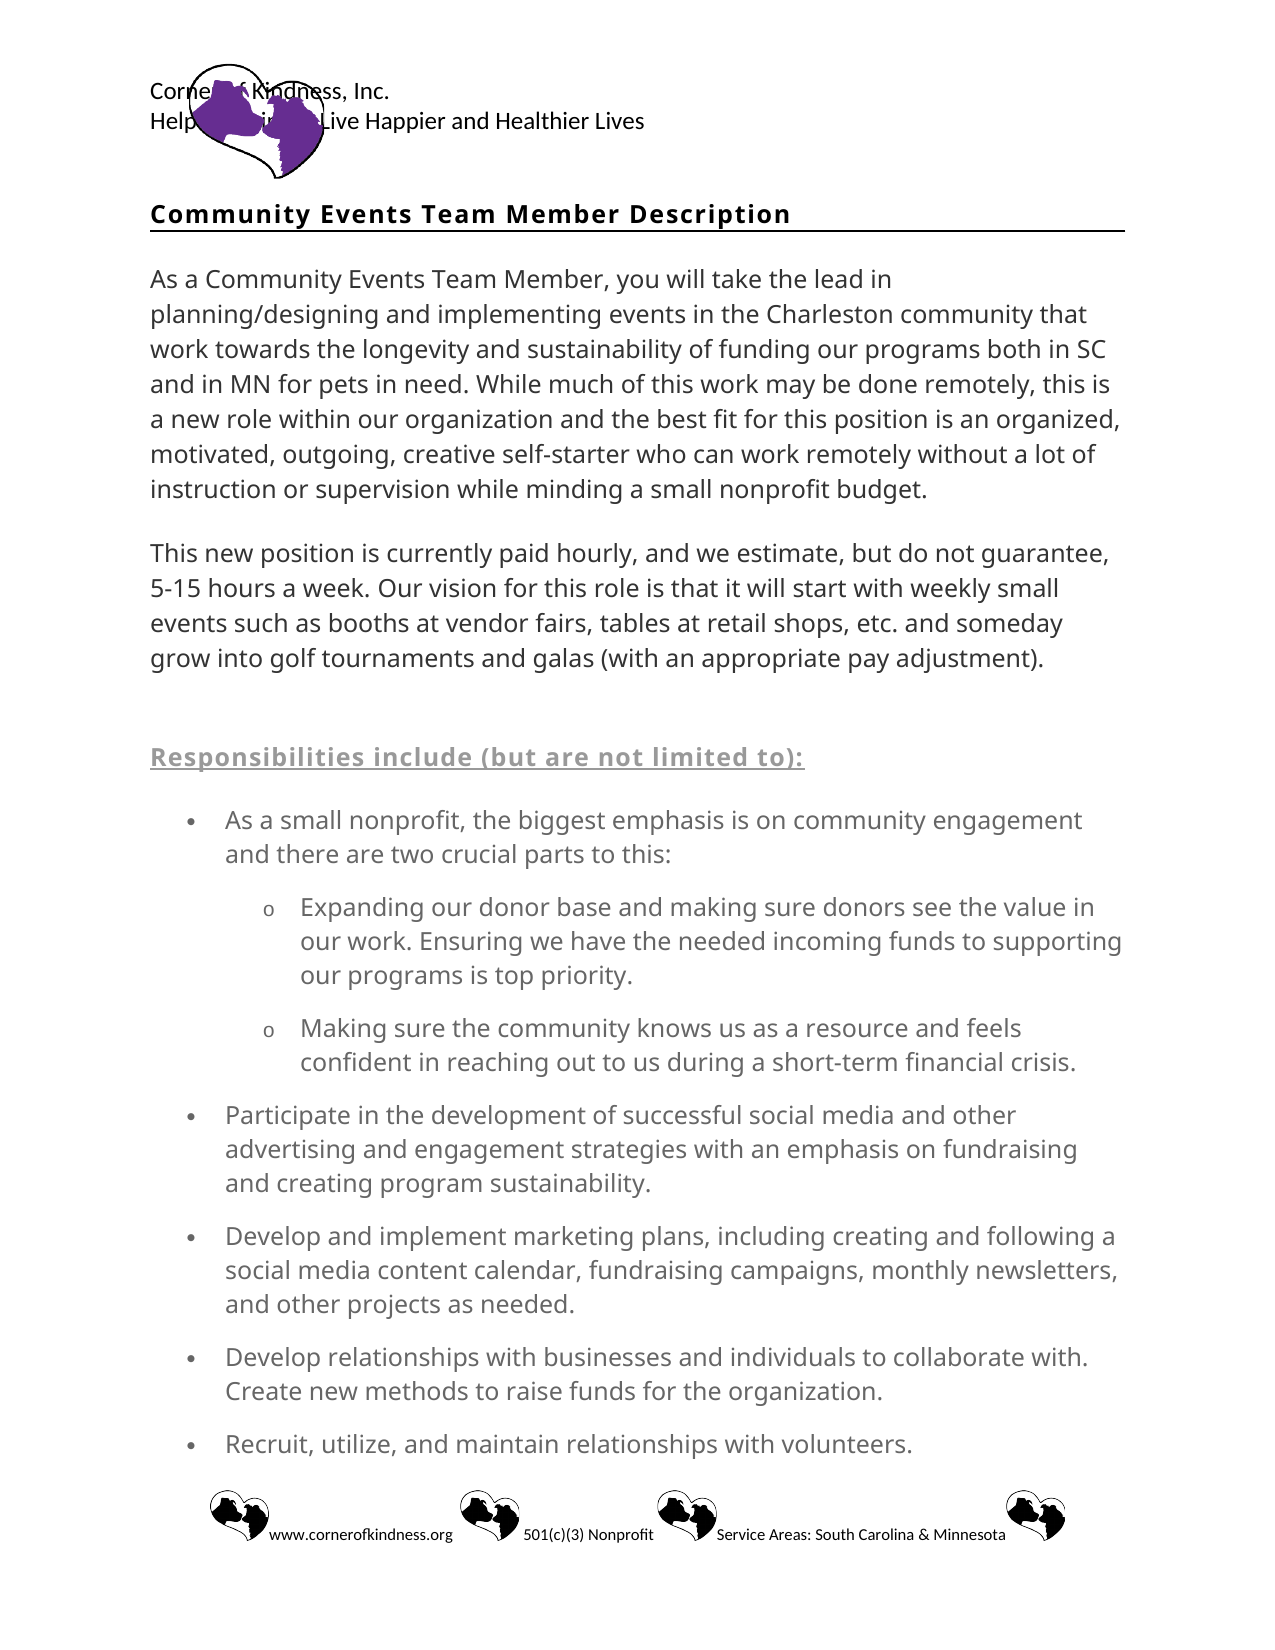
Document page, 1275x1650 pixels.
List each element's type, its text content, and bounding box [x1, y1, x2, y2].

list Develop and implement marketing plans, including creating and following a social media content calendar, fundraising campaigns, monthly newsletters, and other projects as needed. [187, 1218, 1125, 1321]
picture [210, 1490, 269, 1541]
picture [460, 1490, 520, 1541]
text Responsibilities include (but are not limited to): [150, 704, 1125, 774]
list Develop relationships with businesses and individuals to collaborate with. Create new methods to raise funds for the organization. [187, 1339, 1125, 1407]
text Community Events Team Member Description [150, 197, 1125, 230]
list Expanding our donor base and making sure donors see the value in our work. Ensuring we have the needed incoming funds to supporting our programs is top priority. [262, 890, 1125, 992]
text This new position is currently paid hourly, and we estimate, but do not guarantee, 5-15 hours a week. Our vision for this role is that it will start with weekly small events such as booths at vendor fairs, tables at retail shops, etc. and someday grow into golf tournaments and galas (with an appropriate pay adjustment). [150, 534, 1125, 674]
list As a small nonprofit, the biggest emphasis is on community engagement and there are two crucial parts to this: [187, 803, 1125, 871]
picture [1006, 1490, 1065, 1541]
picture [188, 63, 324, 178]
list Participate in the development of successful social media and other advertising and engagement strategies with an emphasis on fundraising and creating program sustainability. [187, 1097, 1125, 1200]
list Making sure the community knows us as a resource and feels confident in reaching out to us during a short-term financial crisis. [262, 1011, 1125, 1079]
list Recruit, utilize, and maintain relationships with volunteers. [187, 1426, 1125, 1460]
text As a Community Events Team Member, you will take the lead in planning/designing and implementing events in the Charleston community that work towards the longevity and sustainability of funding our programs both in SC and in MN for pets in need. While much of this work may be done remotely, this is a new role within our organization and the best fit for this position is an organized, motivated, outgoing, creative self-starter who can work remotely without a lot of instruction or supervision while minding a small nonprofit budget. [150, 260, 1125, 505]
picture [657, 1490, 717, 1541]
